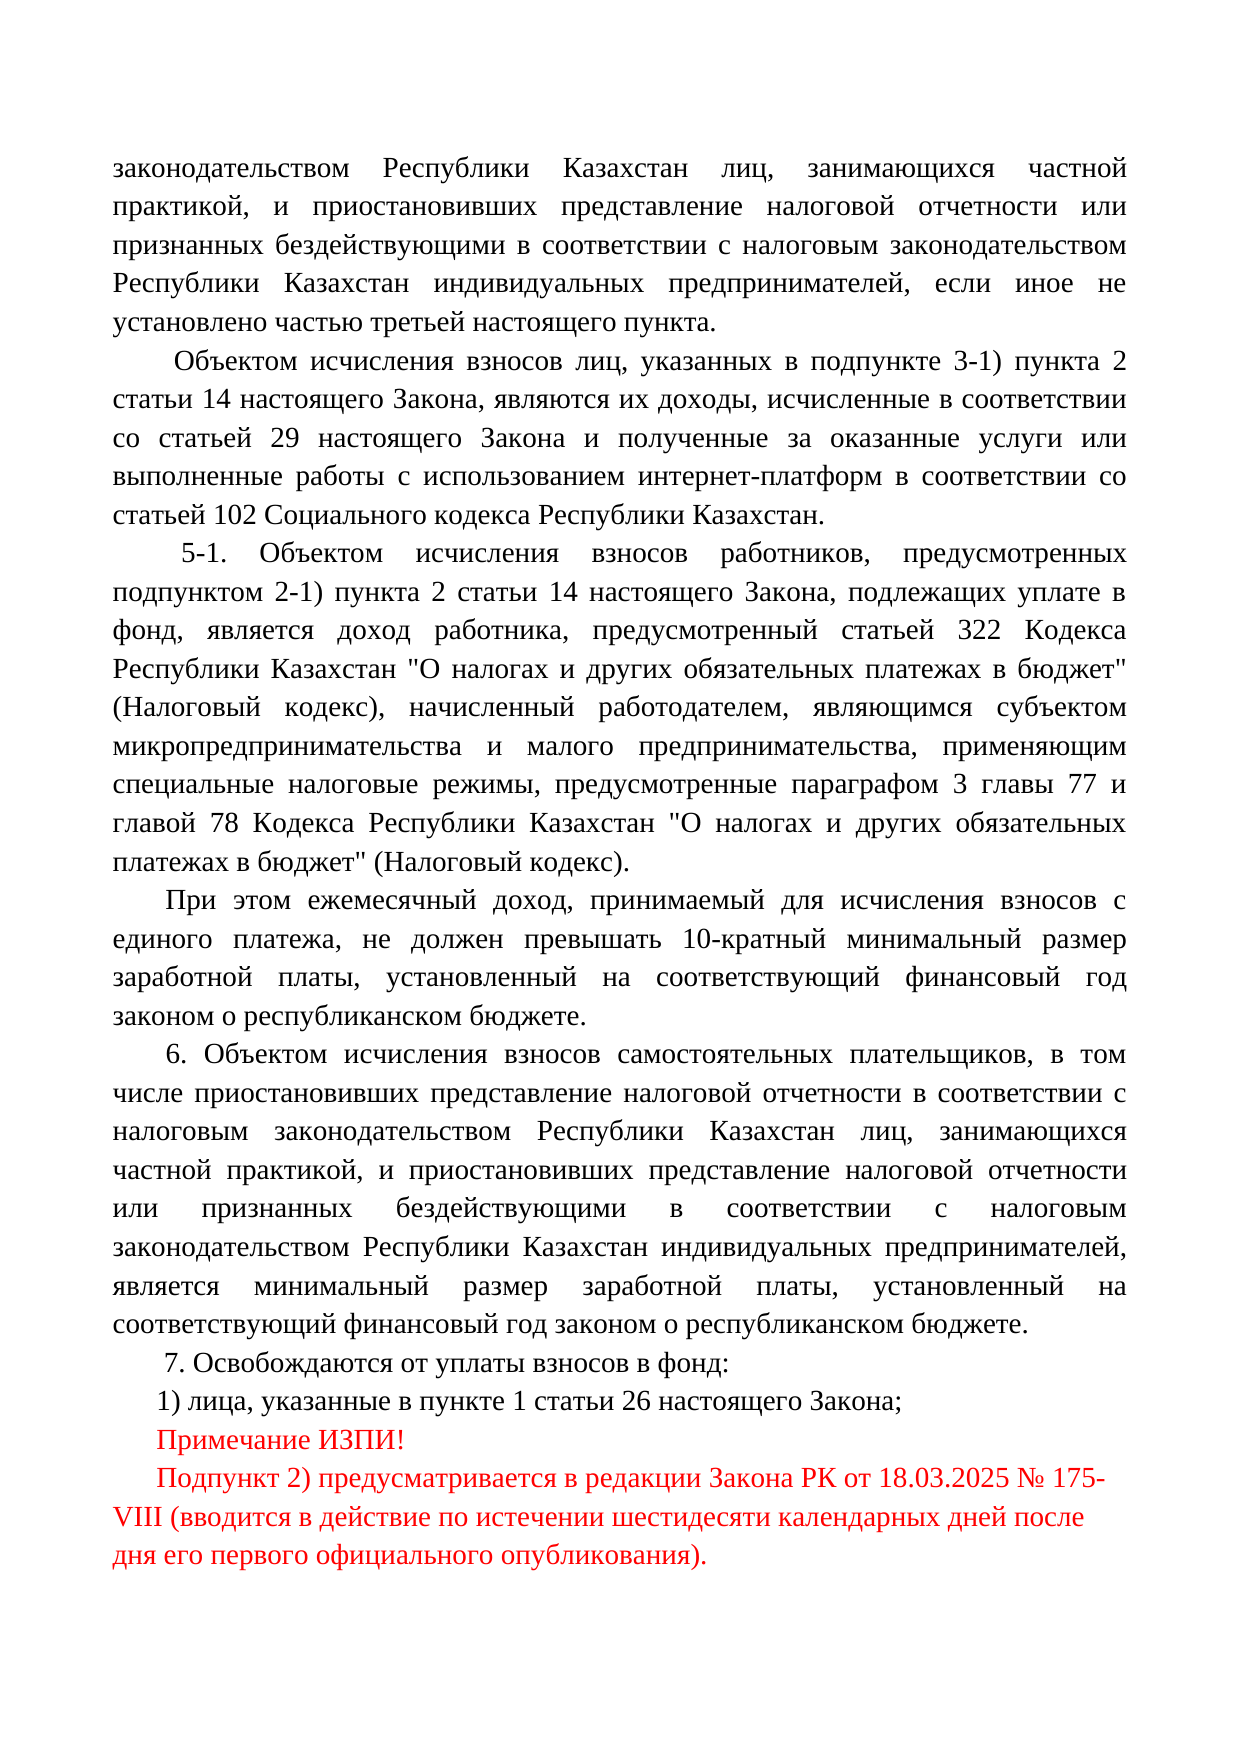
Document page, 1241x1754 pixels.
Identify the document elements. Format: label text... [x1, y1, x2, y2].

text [112, 150, 1128, 338]
text 5-1. Объектом исчисления взносов работников, предусмотренных подпунктом 2-1) пункта 2 статьи 14 настоящего Закона, подлежащих уплате в фонд, является доход работника, предусмотренный статьей 322 Кодекса Республики Казахстан "О налогах и других обязательных платежах в бюджет" (Налоговый кодекс), начисленный работодателем, являющимся субъектом микропредпринимательства и малого предпринимательства, применяющим специальные налоговые режимы, предусмотренные параграфом 3 главы 77 и главой 78 Кодекса Республики Казахстан "О налогах и других обязательных платежах в бюджет" (Налоговый кодекс). [112, 535, 1128, 877]
text 6. Объектом исчисления взносов самостоятельных плательщиков, в том числе приостановивших представление налоговой отчетности в соответствии с налоговым законодательством Республики Казахстан лиц, занимающихся частной практикой, и приостановивших представление налоговой отчетности или признанных бездействующими в соответствии с налоговым законодательством Республики Казахстан индивидуальных предпринимателей, является минимальный размер заработной платы, установленный на соответствующий финансовый год законом о республиканском бюджете. [112, 1036, 1128, 1340]
text Объектом исчисления взносов лиц, указанных в подпункте 3-1) пункта 2 статьи 14 настоящего Закона, являются их доходы, исчисленные в соответствии со статьей 29 настоящего Закона и полученные за оказанные услуги или выполненные работы с использованием интернет-платформ в соответствии со статьей 102 Социального кодекса Республики Казахстан. [112, 343, 1128, 530]
text 1) лица, указанные в пункте 1 статьи 26 настоящего Закона; [112, 1383, 1128, 1417]
text 7. Освобождаются от уплаты взносов в фонд: [112, 1345, 1128, 1378]
text При этом ежемесячный доход, принимаемый для исчисления взносов с единого платежа, не должен превышать 10-кратный минимальный размер заработной платы, установленный на соответствующий финансовый год законом о республиканском бюджете. [112, 882, 1128, 1031]
text Примечание ИЗПИ! Подпункт 2) предусматривается в редакции Закона РК от 18.03.2025 № 175-VIII (вводится в действие по истечении шестидесяти календарных дней после дня его первого официального опубликования). [112, 1422, 1128, 1601]
